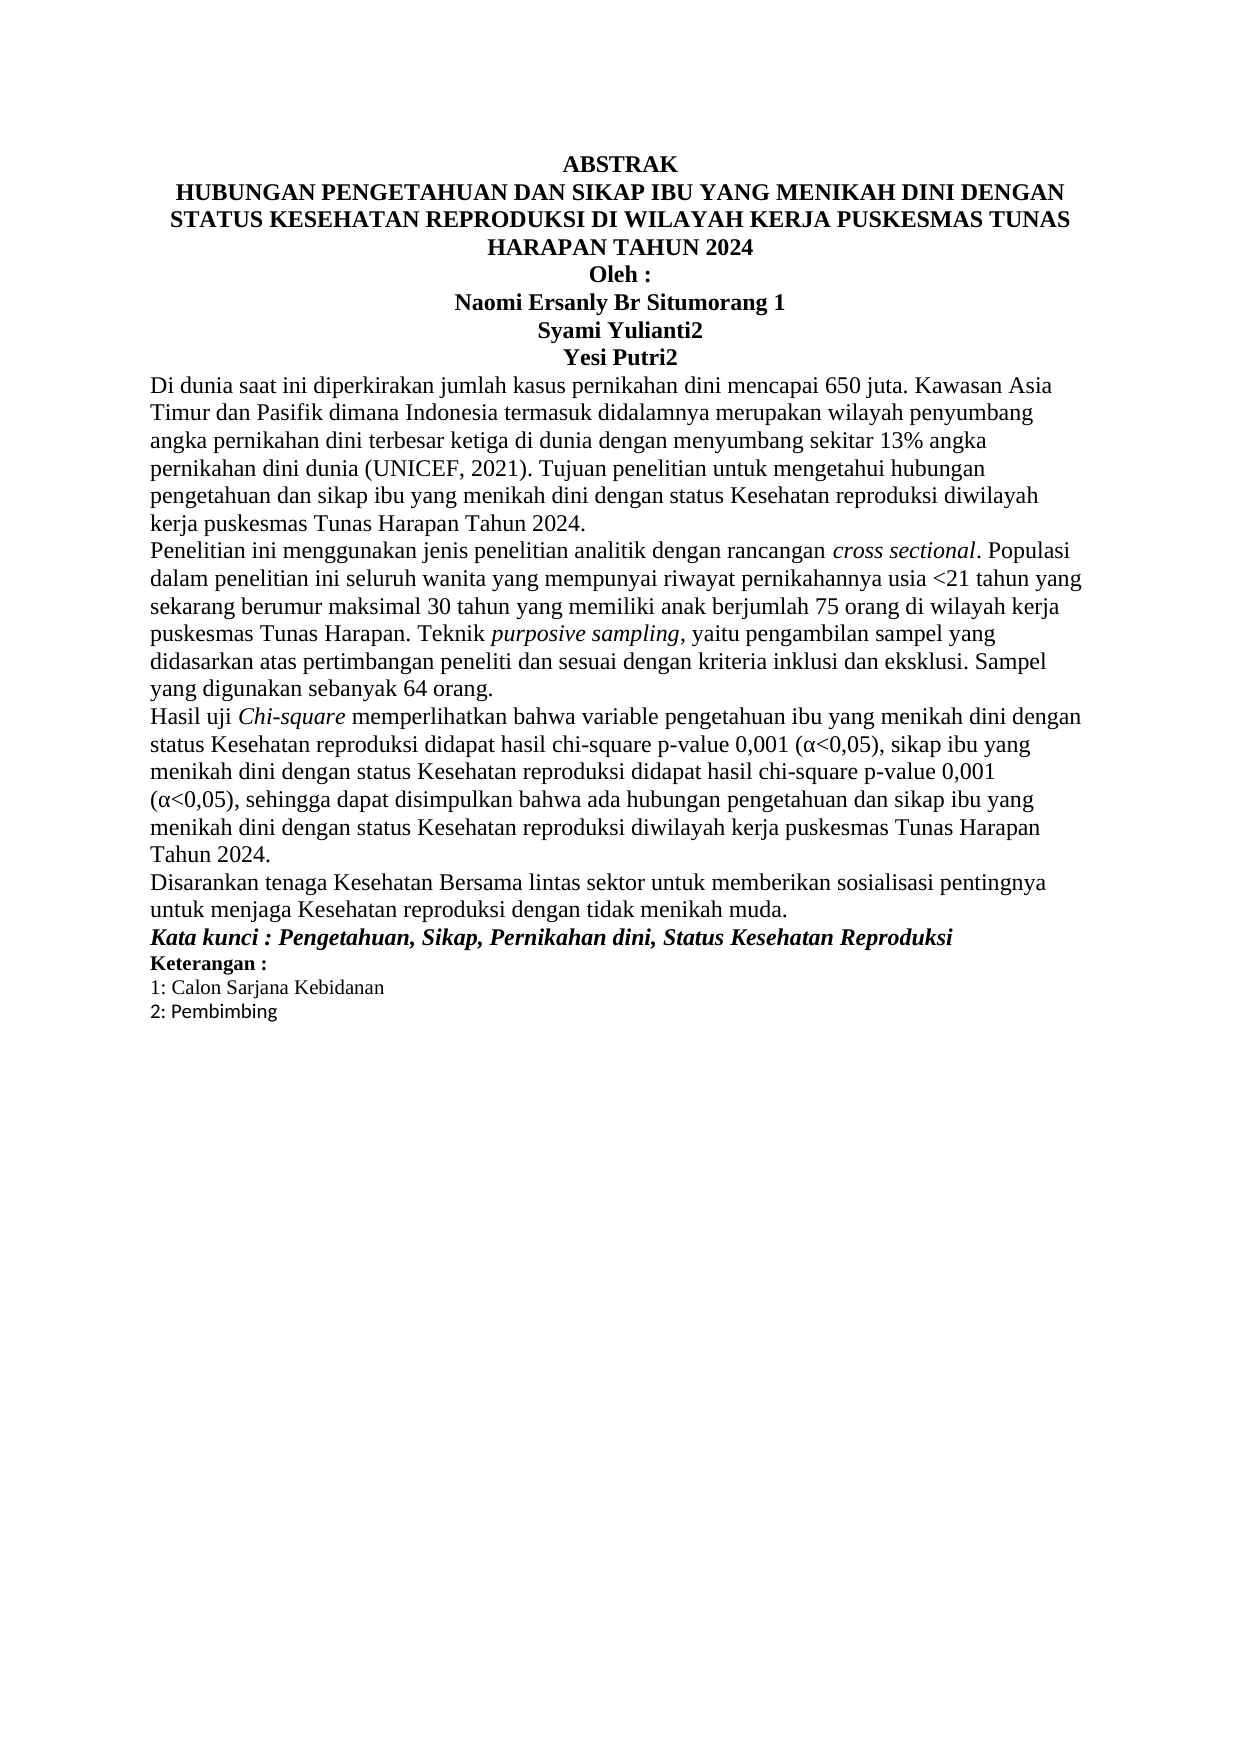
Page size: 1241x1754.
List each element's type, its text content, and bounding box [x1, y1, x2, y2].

text 2: Pembimbing [150, 999, 1090, 1024]
text Penelitian ini menggunakan jenis penelitian analitik dengan rancangan cross sectional. Populasi dalam penelitian ini seluruh wanita yang mempunyai riwayat pernikahannya usia <21 tahun yang sekarang berumur maksimal 30 tahun yang memiliki anak berjumlah 75 orang di wilayah kerja puskesmas Tunas Harapan. Teknik purposive sampling, yaitu pengambilan sampel yang didasarkan atas pertimbangan peneliti dan sesuai dengan kriteria inklusi dan eksklusi. Sampel yang digunakan sebanyak 64 orang. [150, 536, 1090, 702]
text Naomi Ersanly Br Situmorang 1 [150, 288, 1090, 316]
text Oleh : [150, 260, 1090, 288]
text Keterangan : [150, 951, 1090, 974]
text ABSTRAK [150, 150, 1090, 178]
text Di dunia saat ini diperkirakan jumlah kasus pernikahan dini mencapai 650 juta. Kawasan Asia Timur dan Pasifik dimana Indonesia termasuk didalamnya merupakan wilayah penyumbang angka pernikahan dini terbesar ketiga di dunia dengan menyumbang sekitar 13% angka pernikahan dini dunia (UNICEF, 2021). Tujuan penelitian untuk mengetahui hubungan pengetahuan dan sikap ibu yang menikah dini dengan status Kesehatan reproduksi diwilayah kerja puskesmas Tunas Harapan Tahun 2024. [150, 371, 1090, 536]
text Hasil uji Chi-square memperlihatkan bahwa variable pengetahuan ibu yang menikah dini dengan status Kesehatan reproduksi didapat hasil chi-square p-value 0,001 (α<0,05), sikap ibu yang menikah dini dengan status Kesehatan reproduksi didapat hasil chi-square p-value 0,001 (α<0,05), sehingga dapat disimpulkan bahwa ada hubungan pengetahuan dan sikap ibu yang menikah dini dengan status Kesehatan reproduksi diwilayah kerja puskesmas Tunas Harapan Tahun 2024. [150, 702, 1090, 868]
text Syami Yulianti2 [150, 316, 1090, 343]
text Kata kunci : Pengetahuan, Sikap, Pernikahan dini, Status Kesehatan Reproduksi [150, 923, 1090, 951]
text Disarankan tenaga Kesehatan Bersama lintas sektor untuk memberikan sosialisasi pentingnya untuk menjaga Kesehatan reproduksi dengan tidak menikah muda. [150, 868, 1090, 923]
text HUBUNGAN PENGETAHUAN DAN SIKAP IBU YANG MENIKAH DINI DENGAN STATUS KESEHATAN REPRODUKSI DI WILAYAH KERJA PUSKESMAS TUNAS HARAPAN TAHUN 2024 [150, 178, 1090, 260]
text 1: Calon Sarjana Kebidanan [150, 974, 1090, 999]
text Yesi Putri2 [150, 343, 1090, 371]
